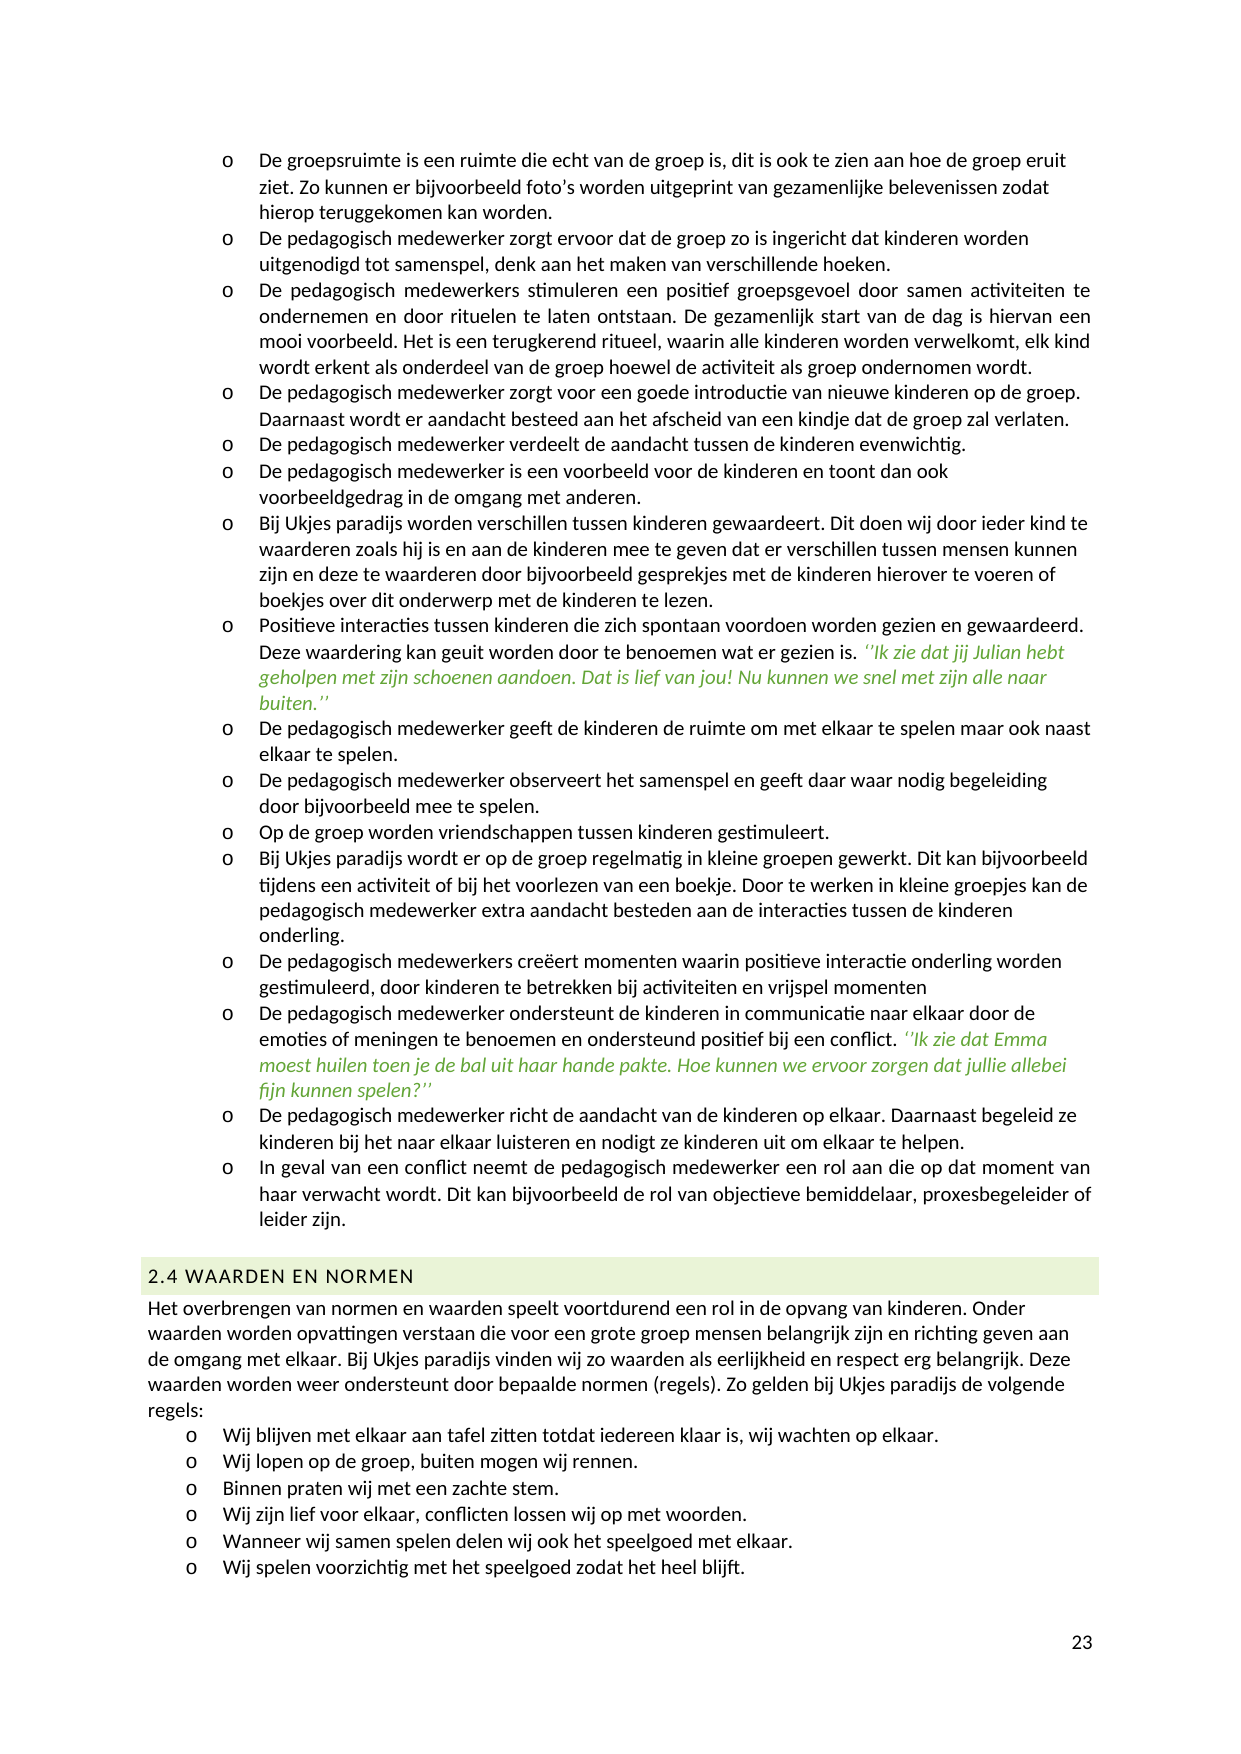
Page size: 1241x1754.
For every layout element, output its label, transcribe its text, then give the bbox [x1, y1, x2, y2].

list Op de groep worden vriendschappen tussen kinderen gestimuleert. [221, 819, 1092, 845]
list De pedagogisch medewerker zorgt voor een goede introductie van nieuwe kinderen op de groep. Daarnaast wordt er aandacht besteed aan het afscheid van een kindje dat de groep zal verlaten. [221, 379, 1092, 431]
list Binnen praten wij met een zachte stem. [185, 1475, 1092, 1502]
list De pedagogisch medewerker zorgt ervoor dat de groep zo is ingericht dat kinderen worden uitgenodigd tot samenspel, denk aan het maken van verschillende hoeken. [221, 225, 1092, 277]
list De pedagogisch medewerkers creëert momenten waarin positieve interactie onderling worden gestimuleerd, door kinderen te betrekken bij activiteiten en vrijspel momenten [221, 948, 1092, 1000]
list Wij lopen op de groep, buiten mogen wij rennen. [185, 1449, 1092, 1475]
list De pedagogisch medewerkers stimuleren een positief groepsgevoel door samen activiteiten te ondernemen en door rituelen te laten ontstaan. De gezamenlijk start van de dag is hiervan een mooi voorbeeld. Het is een terugkerend ritueel, waarin alle kinderen worden verwelkomt, elk kind wordt erkent als onderdeel van de groep hoewel de activiteit als groep ondernomen wordt. [221, 277, 1092, 379]
subtitle 2.4 Waarden en normen [148, 1264, 1092, 1289]
list Wij blijven met elkaar aan tafel zitten totdat iedereen klaar is, wij wachten op elkaar. [185, 1422, 1092, 1449]
list Bij Ukjes paradijs worden verschillen tussen kinderen gewaardeert. Dit doen wij door ieder kind te waarderen zoals hij is en aan de kinderen mee te geven dat er verschillen tussen mensen kunnen zijn en deze te waarderen door bijvoorbeeld gesprekjes met de kinderen hierover te voeren of boekjes over dit onderwerp met de kinderen te lezen. [221, 510, 1092, 612]
list De groepsruimte is een ruimte die echt van de groep is, dit is ook te zien aan hoe de groep eruit ziet. Zo kunnen er bijvoorbeeld foto’s worden uitgeprint van gezamenlijke belevenissen zodat hierop teruggekomen kan worden. [221, 148, 1092, 225]
list In geval van een conflict neemt de pedagogisch medewerker een rol aan die op dat moment van haar verwacht wordt. Dit kan bijvoorbeeld de rol van objectieve bemiddelaar, proxesbegeleider of leider zijn. [221, 1154, 1092, 1232]
list Positieve interacties tussen kinderen die zich spontaan voordoen worden gezien en gewaardeerd. Deze waardering kan geuit worden door te benoemen wat er gezien is. ‘’Ik zie dat jij Julian hebt geholpen met zijn schoenen aandoen. Dat is lief van jou! Nu kunnen we snel met zijn alle naar buiten.’’ [221, 612, 1092, 715]
text Het overbrengen van normen en waarden speelt voortdurend een rol in de opvang van kinderen. Onder waarden worden opvattingen verstaan die voor een grote groep mensen belangrijk zijn en richting geven aan de omgang met elkaar. Bij Ukjes paradijs vinden wij zo waarden als eerlijkheid en respect erg belangrijk. Deze waarden worden weer ondersteunt door bepaalde normen (regels). Zo gelden bij Ukjes paradijs de volgende regels: [148, 1295, 1092, 1422]
list De pedagogisch medewerker richt de aandacht van de kinderen op elkaar. Daarnaast begeleid ze kinderen bij het naar elkaar luisteren en nodigt ze kinderen uit om elkaar te helpen. [221, 1103, 1092, 1154]
list De pedagogisch medewerker observeert het samenspel en geeft daar waar nodig begeleiding door bijvoorbeeld mee te spelen. [221, 767, 1092, 819]
list De pedagogisch medewerker verdeelt de aandacht tussen de kinderen evenwichtig. [221, 431, 1092, 458]
list Bij Ukjes paradijs wordt er op de groep regelmatig in kleine groepen gewerkt. Dit kan bijvoorbeeld tijdens een activiteit of bij het voorlezen van een boekje. Door te werken in kleine groepjes kan de pedagogisch medewerker extra aandacht besteden aan de interacties tussen de kinderen onderling. [221, 845, 1092, 948]
list Wanneer wij samen spelen delen wij ook het speelgoed met elkaar. [185, 1528, 1092, 1554]
list Wij zijn lief voor elkaar, conflicten lossen wij op met woorden. [185, 1502, 1092, 1528]
list Wij spelen voorzichtig met het speelgoed zodat het heel blijft. [185, 1554, 1092, 1581]
list De pedagogisch medewerker is een voorbeeld voor de kinderen en toont dan ook voorbeeldgedrag in de omgang met anderen. [221, 458, 1092, 510]
list De pedagogisch medewerker ondersteunt de kinderen in communicatie naar elkaar door de emoties of meningen te benoemen en ondersteund positief bij een conflict. ‘’Ik zie dat Emma moest huilen toen je de bal uit haar hande pakte. Hoe kunnen we ervoor zorgen dat jullie allebei fijn kunnen spelen?’’ [221, 1000, 1092, 1103]
list De pedagogisch medewerker geeft de kinderen de ruimte om met elkaar te spelen maar ook naast elkaar te spelen. [221, 715, 1092, 767]
